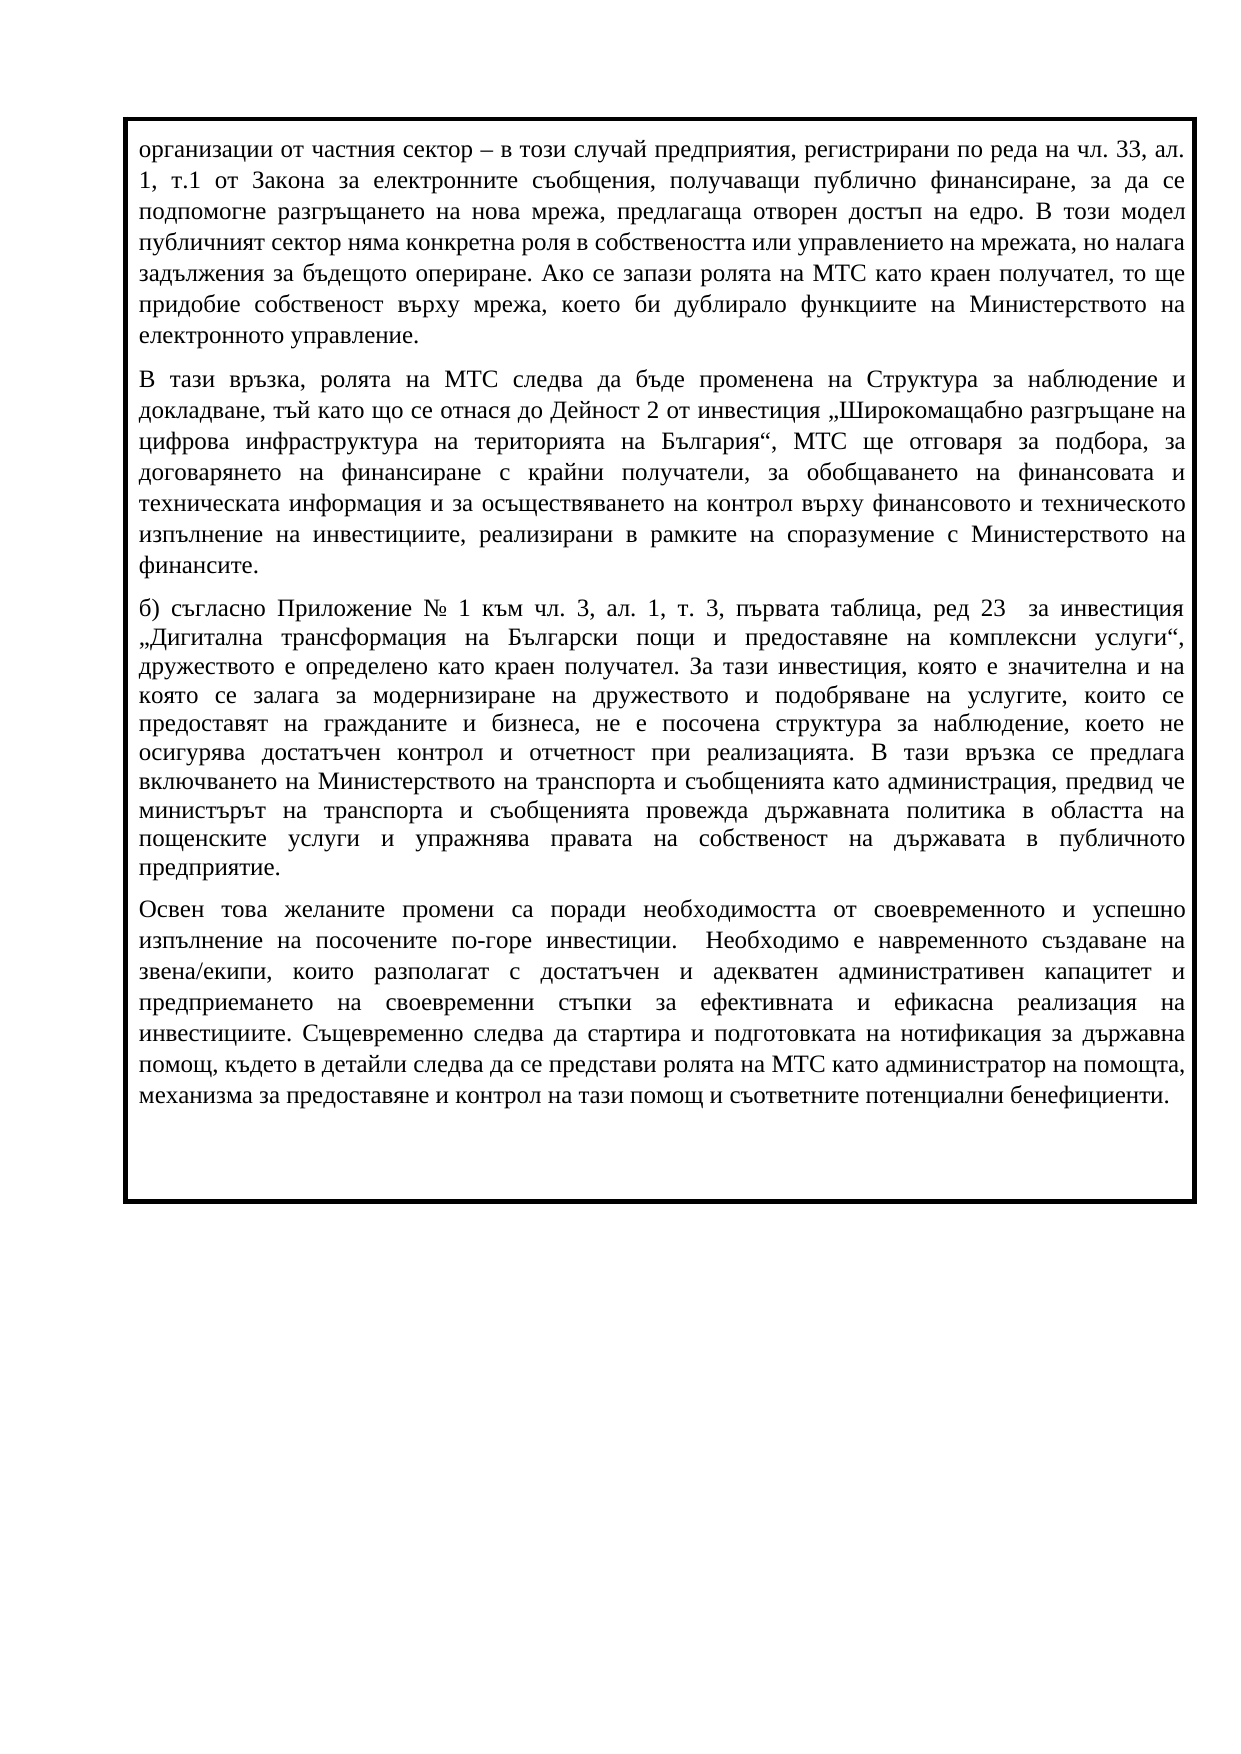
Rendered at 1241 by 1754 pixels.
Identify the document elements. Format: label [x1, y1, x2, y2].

table_cell [128, 121, 1192, 1199]
